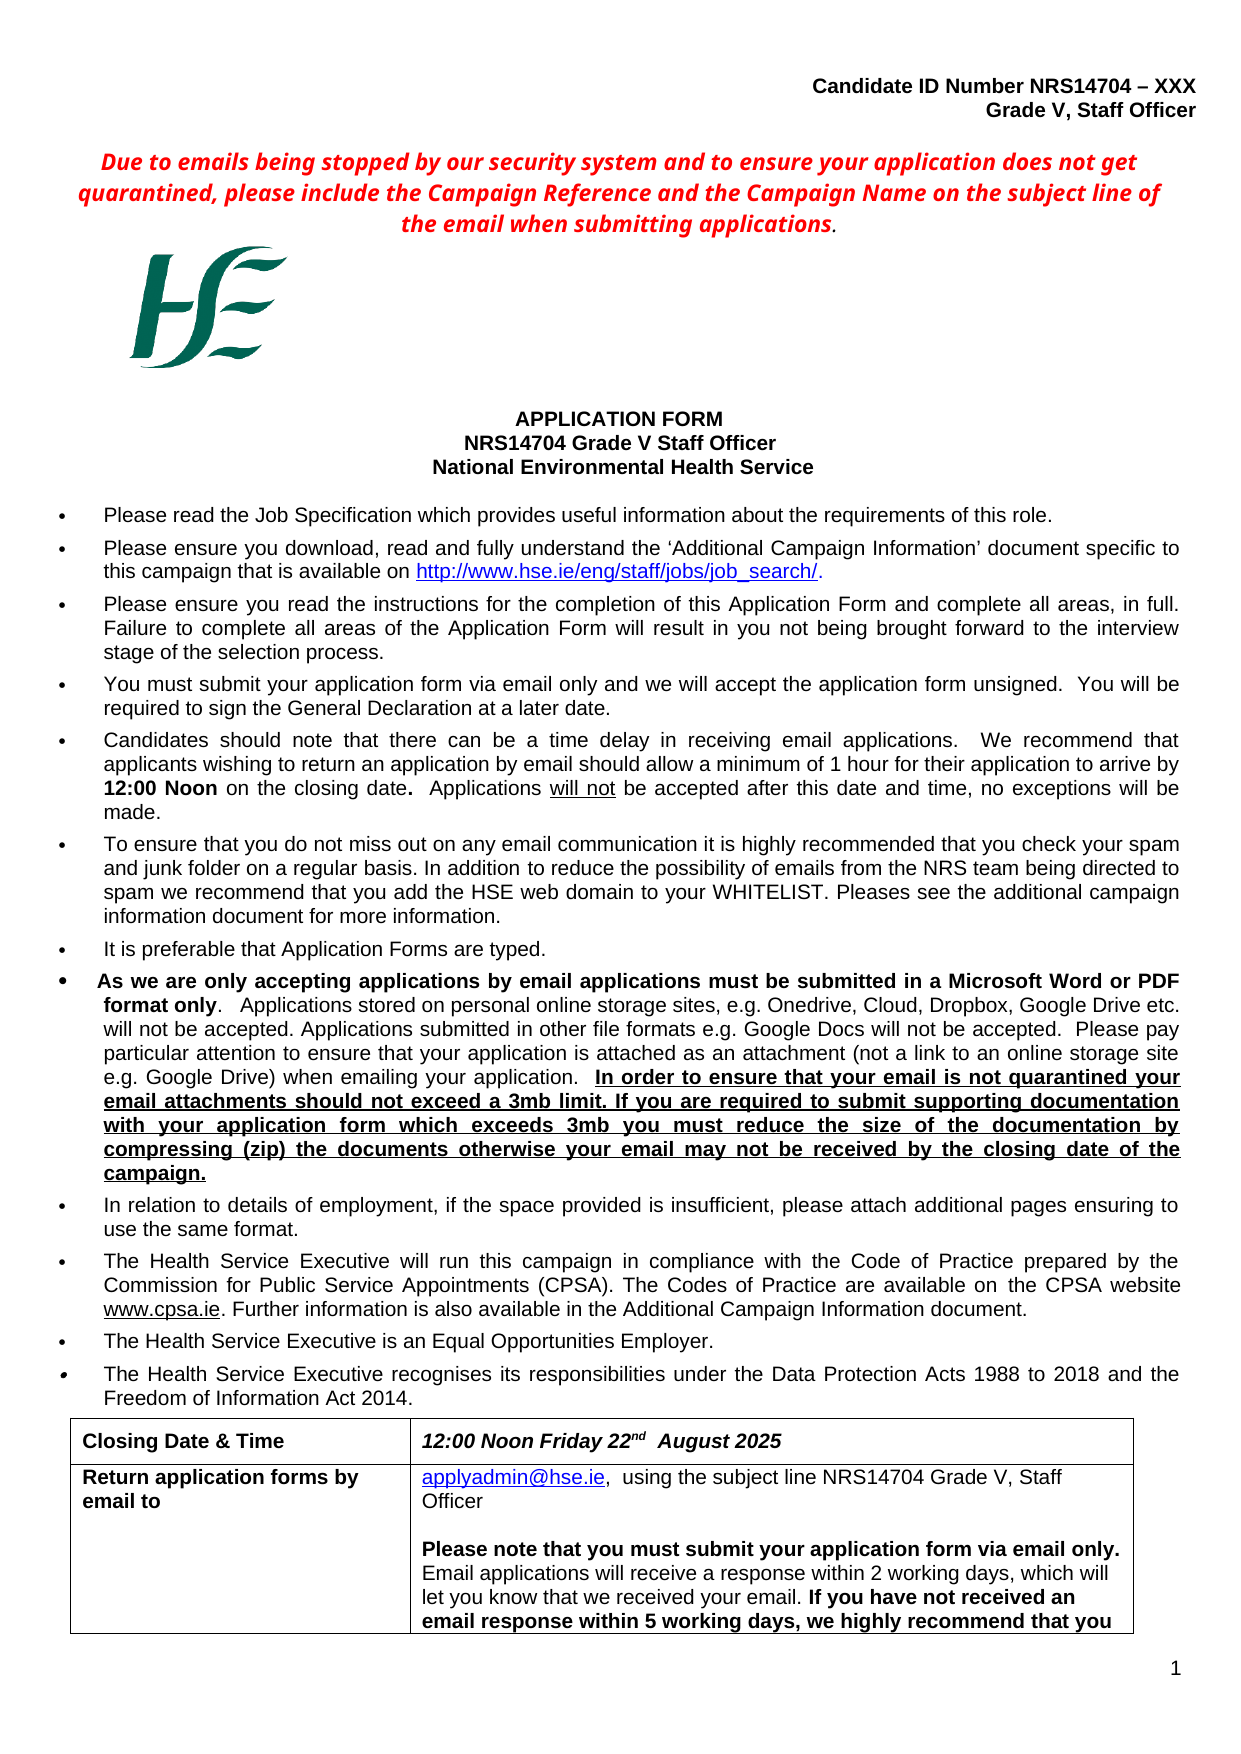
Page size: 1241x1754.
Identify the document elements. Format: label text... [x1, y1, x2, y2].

picture [104, 239, 309, 393]
table_header 12:00 Noon Friday 22nd August 2025 [411, 1419, 1133, 1464]
list Candidates should note that there can be a time delay in receiving email applications. We recommend that applicants wishing to return an application by email should allow a minimum of 1 hour for their application to arrive by 12:00 Noon on the closing date. Applications will not be accepted after this date and time, no exceptions will be made. [59, 728, 1181, 824]
list Please read the Job Specification which provides useful information about the requirements of this role. [59, 503, 1181, 527]
text National Environmental Health Service [59, 455, 1181, 479]
text APPLICATION FORM [434, 407, 1181, 431]
list The Health Service Executive is an Equal Opportunities Employer. [59, 1329, 1181, 1353]
list Please ensure you download, read and fully understand the ‘Additional Campaign Information’ document specific to this campaign that is available on http://www.hse.ie/eng/staff/jobs/job_search/. [59, 535, 1181, 583]
text NRS14704 Grade V Staff Officer [59, 431, 1181, 455]
list In relation to details of employment, if the space provided is insufficient, please attach additional pages ensuring to use the same format. [59, 1193, 1181, 1241]
list You must submit your application form via email only and we will accept the application form unsigned. You will be required to sign the General Declaration at a later date. [59, 672, 1181, 720]
table_header Closing Date & Time [71, 1419, 410, 1464]
list The Health Service Executive recognises its responsibilities under the Data Protection Acts 1988 to 2018 and the Freedom of Information Act 2014. [59, 1361, 1181, 1409]
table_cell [71, 1465, 410, 1633]
list To ensure that you do not miss out on any email communication it is highly recommended that you check your spam and junk folder on a regular basis. In addition to reduce the possibility of emails from the NRS team being directed to spam we recommend that you add the HSE web domain to your WHITELIST. Pleases see the additional campaign information document for more information. [59, 832, 1181, 928]
text Due to emails being stopped by our security system and to ensure your application does not get quarantined, please include the Campaign Reference and the Campaign Name on the subject line of the email when submitting applications. [59, 146, 1181, 239]
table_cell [411, 1465, 1133, 1633]
list As we are only accepting applications by email applications must be submitted in a Microsoft Word or PDF format only. Applications stored on personal online storage sites, e.g. Onedrive, Cloud, Dropbox, Google Drive etc. will not be accepted. Applications submitted in other file formats e.g. Google Docs will not be accepted. Please pay particular attention to ensure that your application is attached as an attachment (not a link to an online storage site e.g. Google Drive) when emailing your application. In order to ensure that your email is not quarantined your email attachments should not exceed a 3mb limit. If you are required to submit supporting documentation with your application form which exceeds 3mb you must reduce the size of the documentation by compressing (zip) the documents otherwise your email may not be received by the closing date of the campaign. [59, 969, 1181, 1184]
subtitle Please ensure you read the instructions for the completion of this Application Form and complete all areas, in full. Failure to complete all areas of the Application Form will result in you not being brought forward to the interview stage of the selection process. [59, 592, 1181, 663]
list The Health Service Executive will run this campaign in compliance with the Code of Practice prepared by the Commission for Public Service Appointments (CPSA). The Codes of Practice are available on the CPSA website www.cpsa.ie. Further information is also available in the Additional Campaign Information document. [59, 1249, 1181, 1321]
list It is preferable that Application Forms are typed. [59, 936, 1181, 960]
